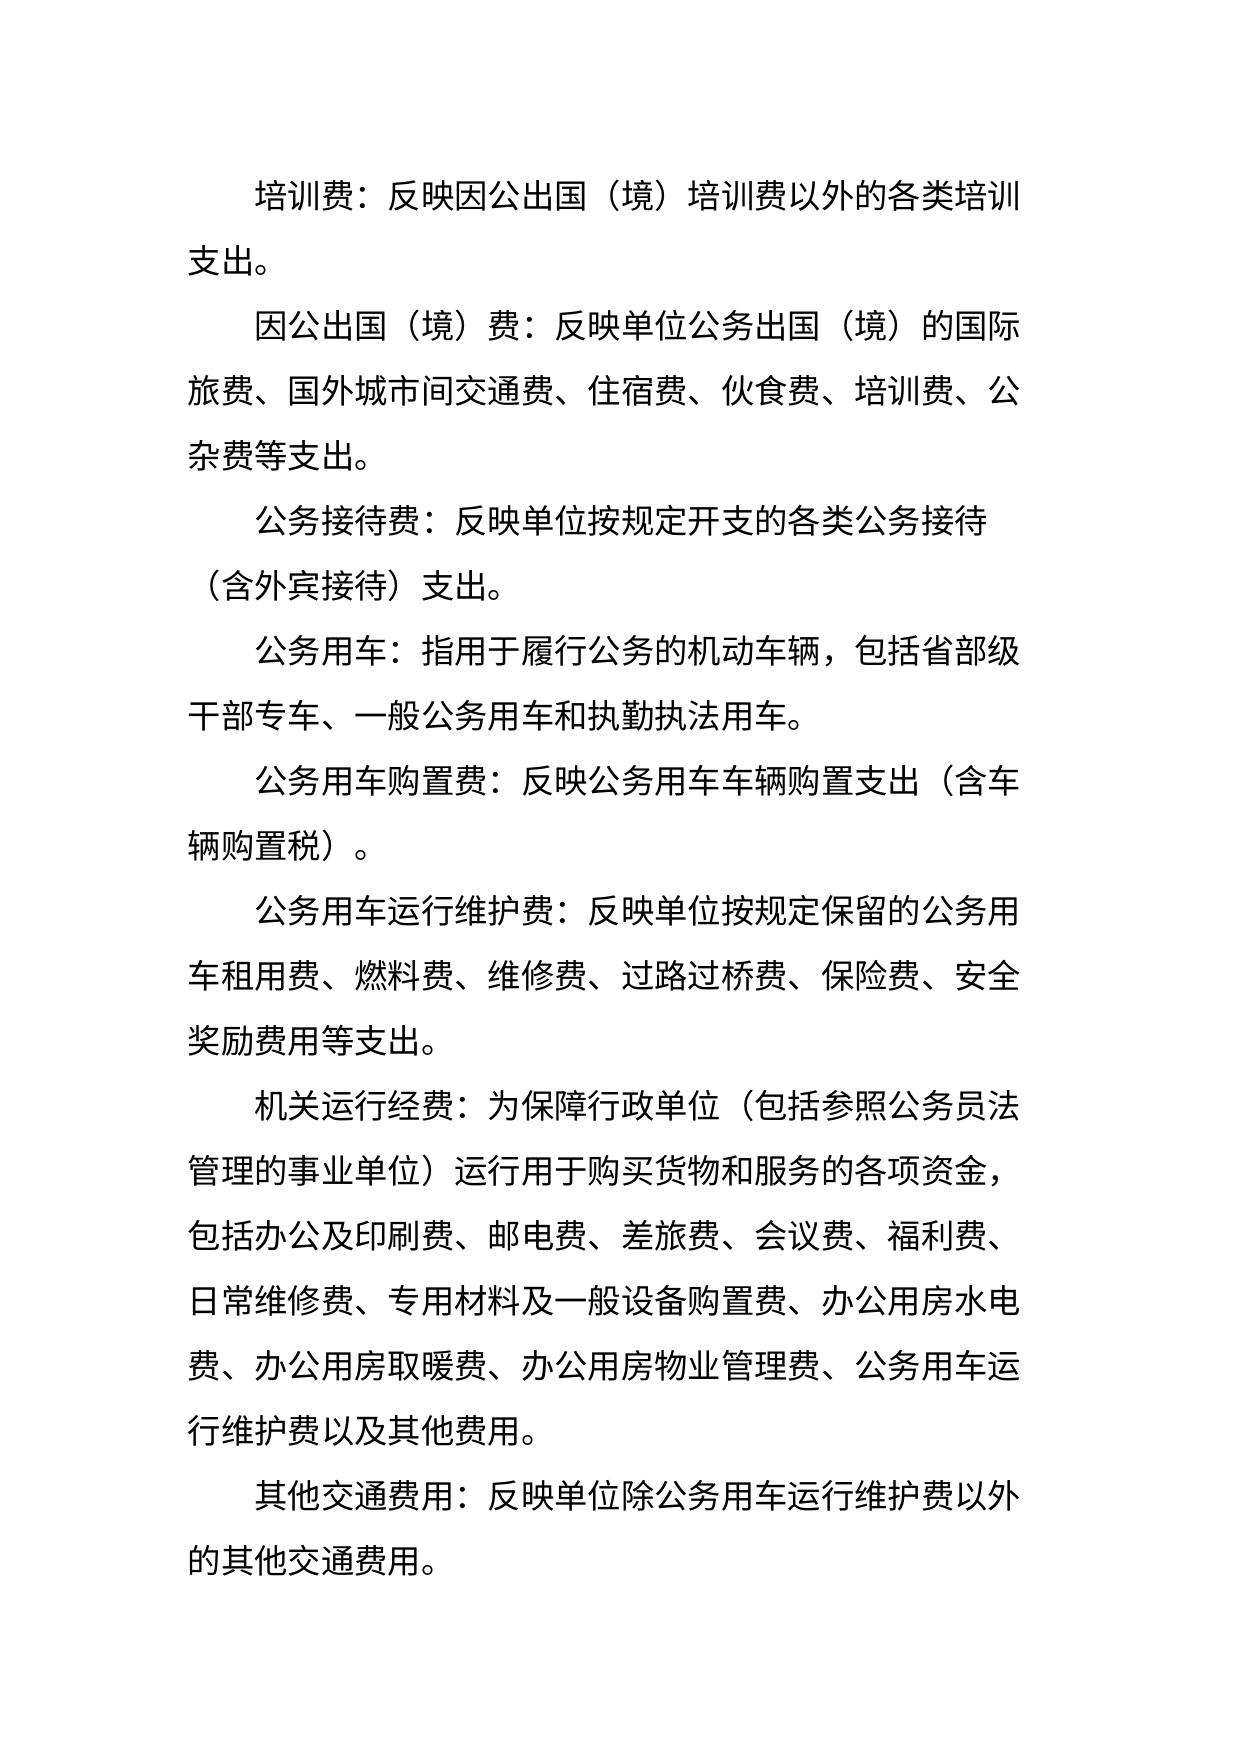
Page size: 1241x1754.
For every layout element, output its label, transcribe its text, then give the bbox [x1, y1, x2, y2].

text 因公出国（境）费：反映单位公务出国（境）的国际旅费、国外城市间交通费、住宿费、伙食费、培训费、公杂费等支出。 [187, 292, 1053, 487]
text 公务用车购置费：反映公务用车车辆购置支出（含车辆购置税）。 [187, 747, 1053, 877]
text 培训费：反映因公出国（境）培训费以外的各类培训支出。 [187, 162, 1053, 292]
text 公务用车：指用于履行公务的机动车辆，包括省部级干部专车、一般公务用车和执勤执法用车。 [187, 617, 1053, 747]
text 公务用车运行维护费：反映单位按规定保留的公务用车租用费、燃料费、维修费、过路过桥费、保险费、安全奖励费用等支出。 [187, 877, 1053, 1072]
text 其他交通费用：反映单位除公务用车运行维护费以外的其他交通费用。 [187, 1462, 1053, 1592]
text 机关运行经费：为保障行政单位（包括参照公务员法管理的事业单位）运行用于购买货物和服务的各项资金，包括办公及印刷费、邮电费、差旅费、会议费、福利费、日常维修费、专用材料及一般设备购置费、办公用房水电费、办公用房取暖费、办公用房物业管理费、公务用车运行维护费以及其他费用。 [187, 1072, 1053, 1462]
text 公务接待费：反映单位按规定开支的各类公务接待（含外宾接待）支出。 [187, 487, 1053, 617]
